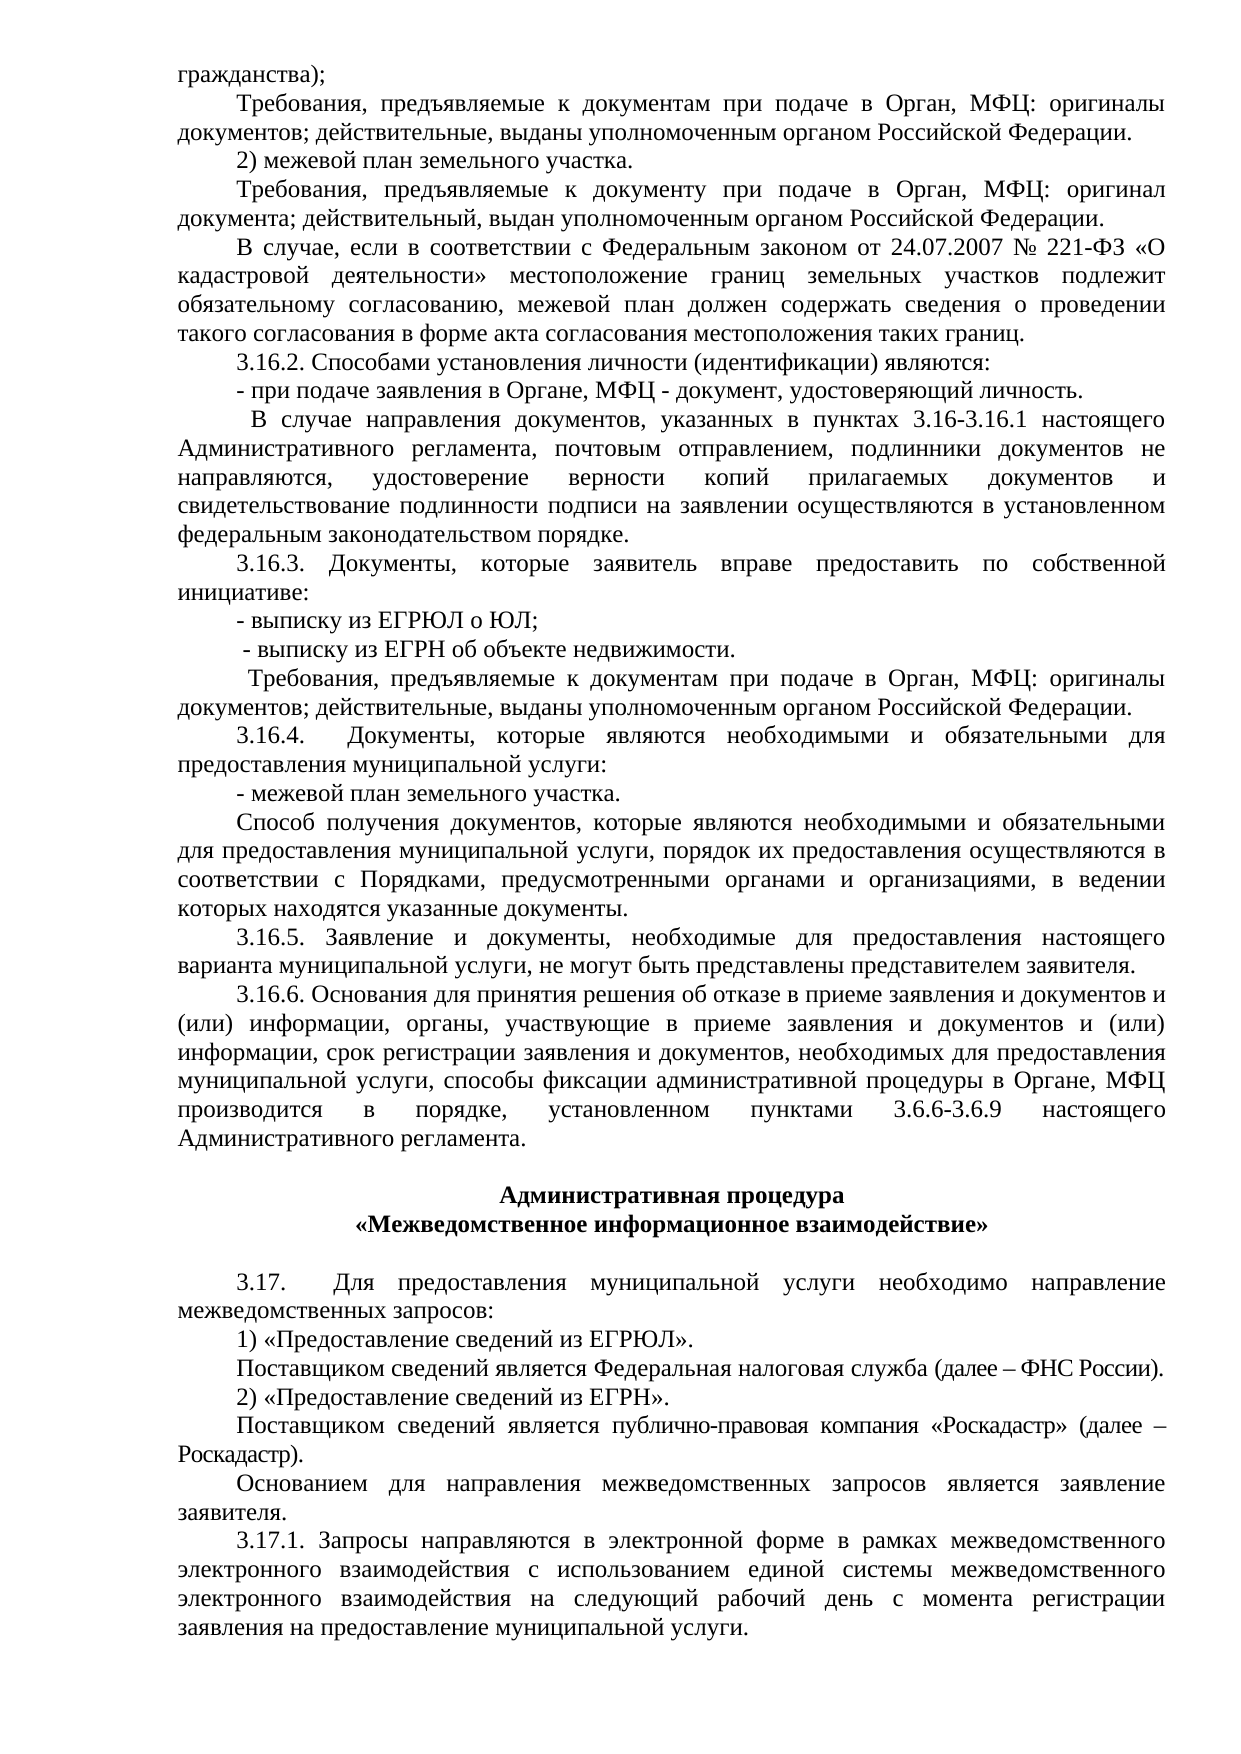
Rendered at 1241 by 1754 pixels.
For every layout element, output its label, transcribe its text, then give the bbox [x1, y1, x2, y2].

text - выписку из ЕГРН об объекте недвижимости. [177, 634, 1167, 663]
text 1) «Предоставление сведений из ЕГРЮЛ». [177, 1324, 1167, 1353]
text «Межведомственное информационное взаимодействие» [177, 1209, 1167, 1238]
text 2) межевой план земельного участка. [177, 145, 1167, 174]
text 3.16.3. Документы, которые заявитель вправе предоставить по собственной инициативе: [177, 548, 1167, 605]
text Требования, предъявляемые к документам при подаче в Орган, МФЦ: оригиналы документов; действительные, выданы уполномоченным органом Российской Федерации. [177, 88, 1167, 145]
text Административная процедура [177, 1180, 1167, 1209]
text 3.17.1. Запросы направляются в электронной форме в рамках межведомственного электронного взаимодействия с использованием единой системы межведомственного электронного взаимодействия на следующий рабочий день с момента регистрации заявления на предоставление муниципальной услуги. [177, 1525, 1167, 1640]
text В случае направления документов, указанных в пунктах 3.16-3.16.1 настоящего Административного регламента, почтовым отправлением, подлинники документов не направляются, удостоверение верности копий прилагаемых документов и свидетельствование подлинности подписи на заявлении осуществляются в установленном федеральным законодательством порядке. [177, 404, 1167, 548]
text Способ получения документов, которые являются необходимыми и обязательными для предоставления муниципальной услуги, порядок их предоставления осуществляются в соответствии с Порядками, предусмотренными органами и организациями, в ведении которых находятся указанные документы. [177, 807, 1167, 922]
text 3.16.2. Способами установления личности (идентификации) являются: [177, 347, 1167, 375]
text - при подаче заявления в Органе, МФЦ - документ, удостоверяющий личность. [177, 375, 1167, 404]
text 2) «Предоставление сведений из ЕГРН». [177, 1382, 1167, 1410]
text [177, 59, 1167, 88]
text Требования, предъявляемые к документам при подаче в Орган, МФЦ: оригиналы документов; действительные, выданы уполномоченным органом Российской Федерации. [177, 663, 1167, 720]
text Требования, предъявляемые к документу при подаче в Орган, МФЦ: оригинал документа; действительный, выдан уполномоченным органом Российской Федерации. [177, 174, 1167, 232]
text В случае, если в соответствии с Федеральным законом от 24.07.2007 № 221-ФЗ «О кадастровой деятельности» местоположение границ земельных участков подлежит обязательному согласованию, межевой план должен содержать сведения о проведении такого согласования в форме акта согласования местоположения таких границ. [177, 232, 1167, 347]
text Поставщиком сведений является публично-правовая компания «Роскадастр» (далее – Роскадастр). [177, 1410, 1167, 1468]
text 3.16.4. Документы, которые являются необходимыми и обязательными для предоставления муниципальной услуги: [177, 720, 1167, 778]
text 3.16.6. Основания для принятия решения об отказе в приеме заявления и документов и (или) информации, органы, участвующие в приеме заявления и документов и (или) информации, срок регистрации заявления и документов, необходимых для предоставления муниципальной услуги, способы фиксации административной процедуры в Органе, МФЦ производится в порядке, установленном пунктами 3.6.6-3.6.9 настоящего Административного регламента. [177, 979, 1167, 1152]
text Поставщиком сведений является Федеральная налоговая служба (далее – ФНС России). [177, 1353, 1167, 1382]
text 3.16.5. Заявление и документы, необходимые для предоставления настоящего варианта муниципальной услуги, не могут быть представлены представителем заявителя. [177, 922, 1167, 979]
text Основанием для направления межведомственных запросов является заявление заявителя. [177, 1468, 1167, 1525]
text - межевой план земельного участка. [177, 778, 1167, 807]
text 3.17. Для предоставления муниципальной услуги необходимо направление межведомственных запросов: [177, 1267, 1167, 1324]
text - выписку из ЕГРЮЛ о ЮЛ; [177, 605, 1167, 634]
